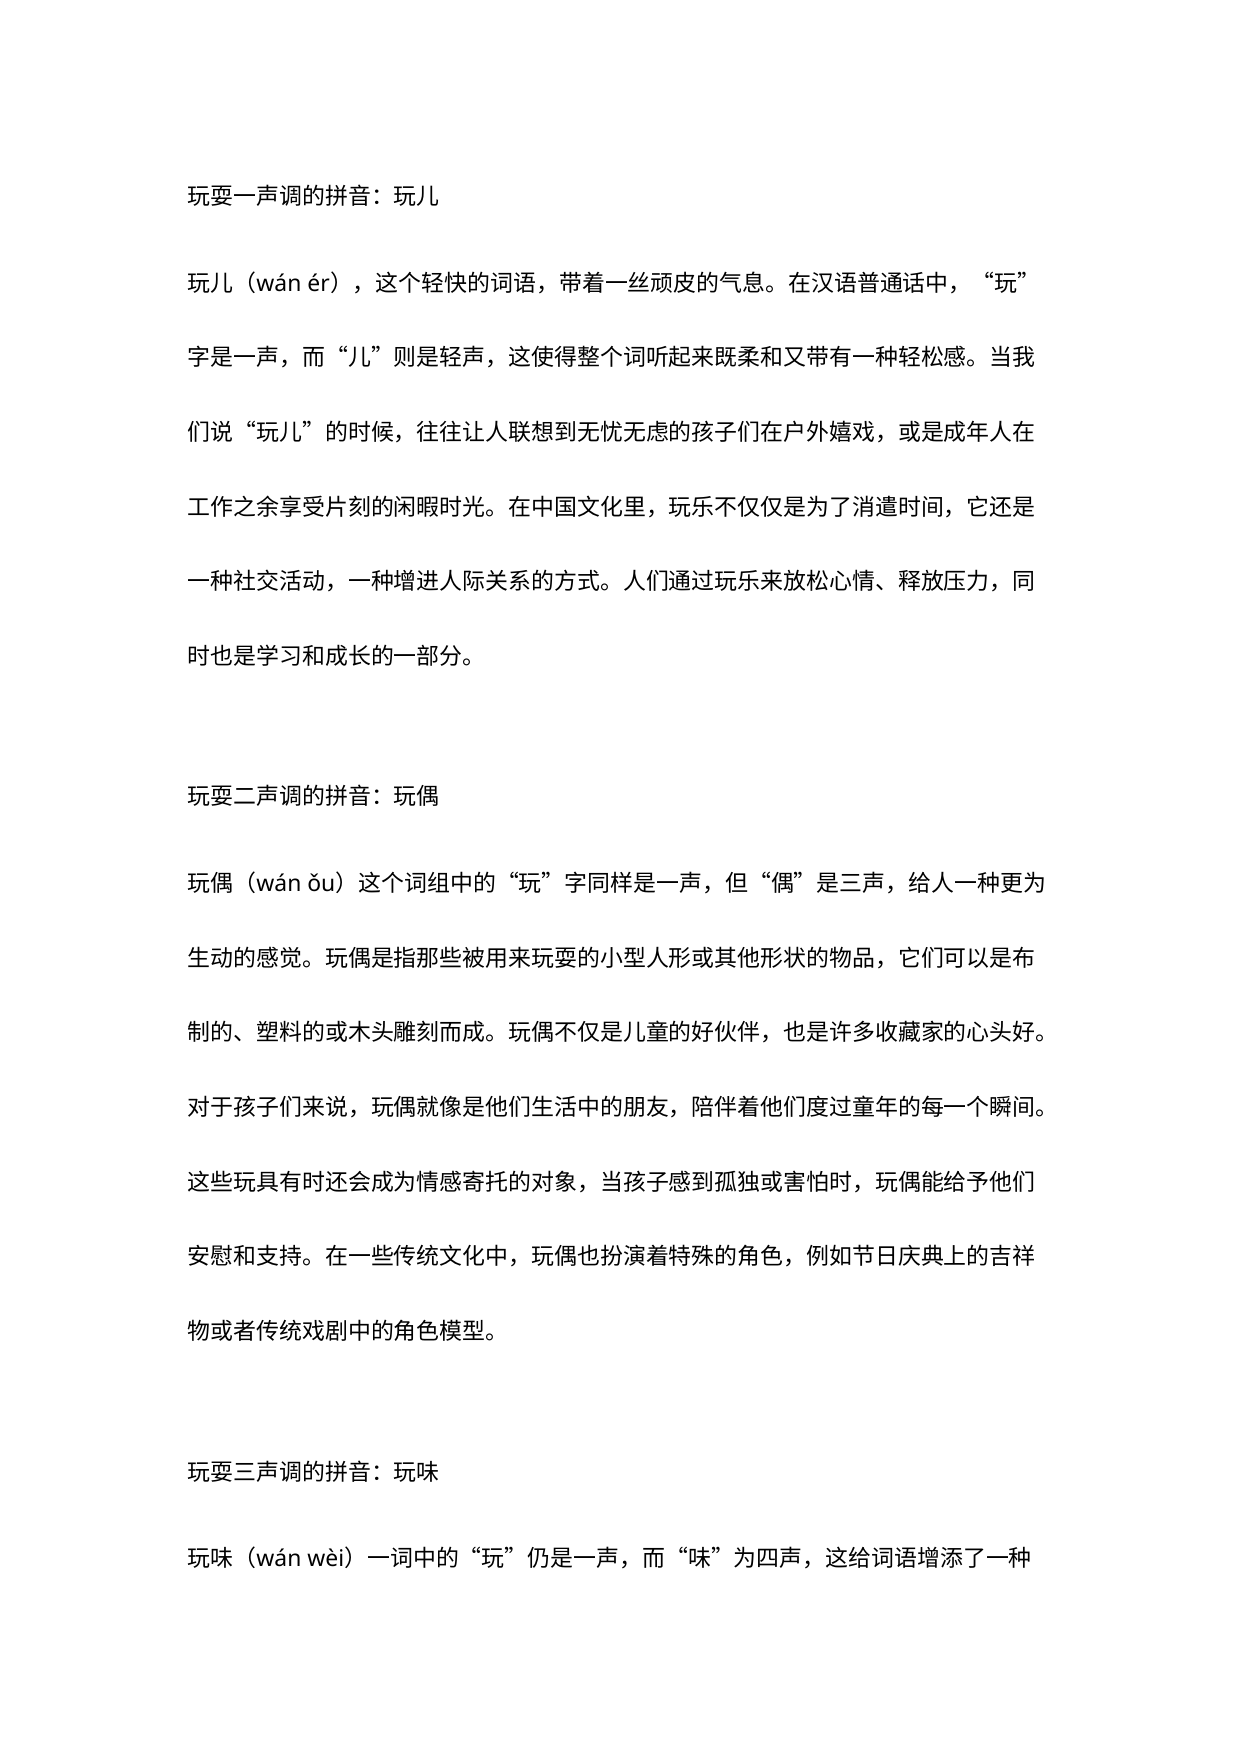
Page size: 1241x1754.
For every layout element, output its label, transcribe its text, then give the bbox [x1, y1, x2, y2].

text 玩儿（wán ér），这个轻快的词语，带着一丝顽皮的气息。在汉语普通话中，“玩”字是一声，而“儿”则是轻声，这使得整个词听起来既柔和又带有一种轻松感。当我们说“玩儿”的时候，往往让人联想到无忧无虑的孩子们在户外嬉戏，或是成年人在工作之余享受片刻的闲暇时光。在中国文化里，玩乐不仅仅是为了消遣时间，它还是一种社交活动，一种增进人际关系的方式。人们通过玩乐来放松心情、释放压力，同时也是学习和成长的一部分。 [187, 248, 1053, 687]
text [187, 1524, 1053, 1589]
text 玩耍一声调的拼音：玩儿 [187, 162, 1053, 227]
text 玩耍二声调的拼音：玩偶 [187, 762, 1053, 827]
text 玩耍三声调的拼音：玩味 [187, 1437, 1053, 1502]
text 玩偶（wán ǒu）这个词组中的“玩”字同样是一声，但“偶”是三声，给人一种更为生动的感觉。玩偶是指那些被用来玩耍的小型人形或其他形状的物品，它们可以是布制的、塑料的或木头雕刻而成。玩偶不仅是儿童的好伙伴，也是许多收藏家的心头好。对于孩子们来说，玩偶就像是他们生活中的朋友，陪伴着他们度过童年的每一个瞬间。这些玩具有时还会成为情感寄托的对象，当孩子感到孤独或害怕时，玩偶能给予他们安慰和支持。在一些传统文化中，玩偶也扮演着特殊的角色，例如节日庆典上的吉祥物或者传统戏剧中的角色模型。 [187, 849, 1053, 1362]
